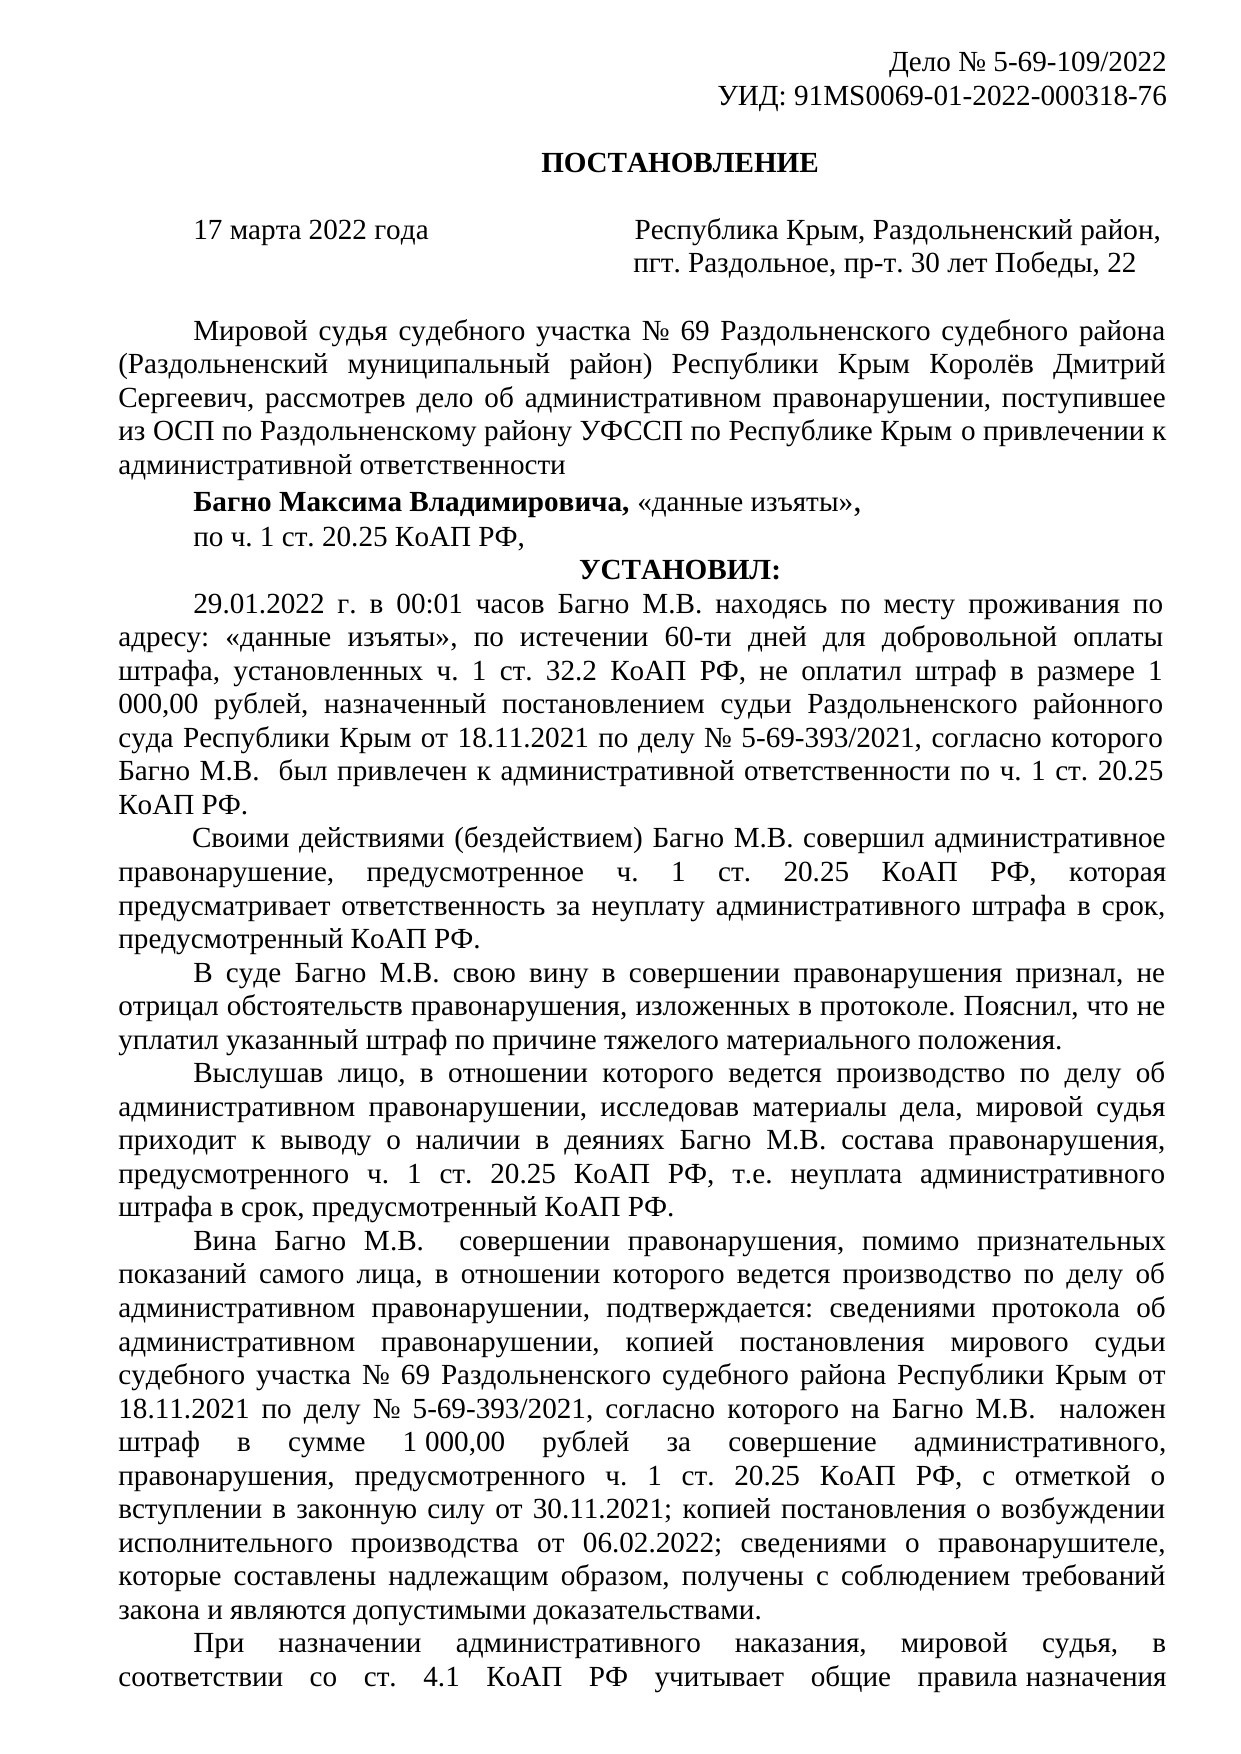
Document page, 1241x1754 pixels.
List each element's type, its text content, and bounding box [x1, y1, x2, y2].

text УСТАНОВИЛ: [118, 552, 1167, 586]
text Багно Максима Владимировича, «данные изъяты», [118, 480, 1167, 519]
text пгт. Раздольное, пр-т. 30 лет Победы, 22 [633, 246, 1167, 279]
text В суде Багно М.В. свою вину в совершении правонарушения признал, не отрицал обстоятельств правонарушения, изложенных в протоколе. Пояснил, что не уплатил указанный штраф по причине тяжелого материального положения. [118, 955, 1167, 1055]
text УИД: 91MS0069-01-2022-000318-76 [118, 78, 1167, 111]
text Мировой судья судебного участка № 69 Раздольненского судебного района (Раздольненский муниципальный район) Республики Крым Королёв Дмитрий Сергеевич, рассмотрев дело об административном правонарушении, поступившее из ОСП по Раздольненскому району УФССП по Республике Крым о привлечении к административной ответственности [118, 313, 1167, 480]
text ПОСТАНОВЛЕНИЕ [118, 145, 1167, 178]
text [118, 1626, 1167, 1693]
text Вина Багно М.В. совершении правонарушения, помимо признательных показаний самого лица, в отношении которого ведется производство по делу об административном правонарушении, подтверждается: сведениями протокола об административном правонарушении, копией постановления мирового судьи судебного участка № 69 Раздольненского судебного района Республики Крым от 18.11.2021 по делу № 5-69-393/2021, согласно которого на Багно М.В. наложен штраф в сумме 1 000,00 рублей за совершение административного, правонарушения, предусмотренного ч. 1 ст. 20.25 КоАП РФ, с отметкой о вступлении в законную силу от 30.11.2021; копией постановления о возбуждении исполнительного производства от 06.02.2022; сведениями о правонарушителе, которые составлены надлежащим образом, получены с соблюдением требований закона и являются допустимыми доказательствами. [118, 1223, 1167, 1626]
text 17 марта 2022 года Республика Крым, Раздольненский район, [118, 212, 1167, 246]
text Своими действиями (бездействием) Багно М.В. совершил административное правонарушение, предусмотренное ч. 1 ст. 20.25 КоАП РФ, которая предусматривает ответственность за неуплату административного штрафа в срок, предусмотренный КоАП РФ. [118, 821, 1167, 955]
text по ч. 1 ст. 20.25 КоАП РФ, [118, 519, 1167, 552]
text Выслушав лицо, в отношении которого ведется производство по делу об административном правонарушении, исследовав материалы дела, мировой судья приходит к выводу о наличии в деяниях Багно М.В. состава правонарушения, предусмотренного ч. 1 ст. 20.25 КоАП РФ, т.е. неуплата административного штрафа в срок, предусмотренный КоАП РФ. [118, 1055, 1167, 1223]
text Дело № 5-69-109/2022 [118, 44, 1167, 78]
text 29.01.2022 г. в 00:01 часов Багно М.В. находясь по месту проживания по адресу: «данные изъяты», по истечении 60-ти дней для добровольной оплаты штрафа, установленных ч. 1 ст. 32.2 КоАП РФ, не оплатил штраф в размере 1 000,00 рублей, назначенный постановлением судьи Раздольненского районного суда Республики Крым от 18.11.2021 по делу № 5-69-393/2021, согласно которого Багно М.В. был привлечен к административной ответственности по ч. 1 ст. 20.25 КоАП РФ. [118, 586, 1164, 821]
